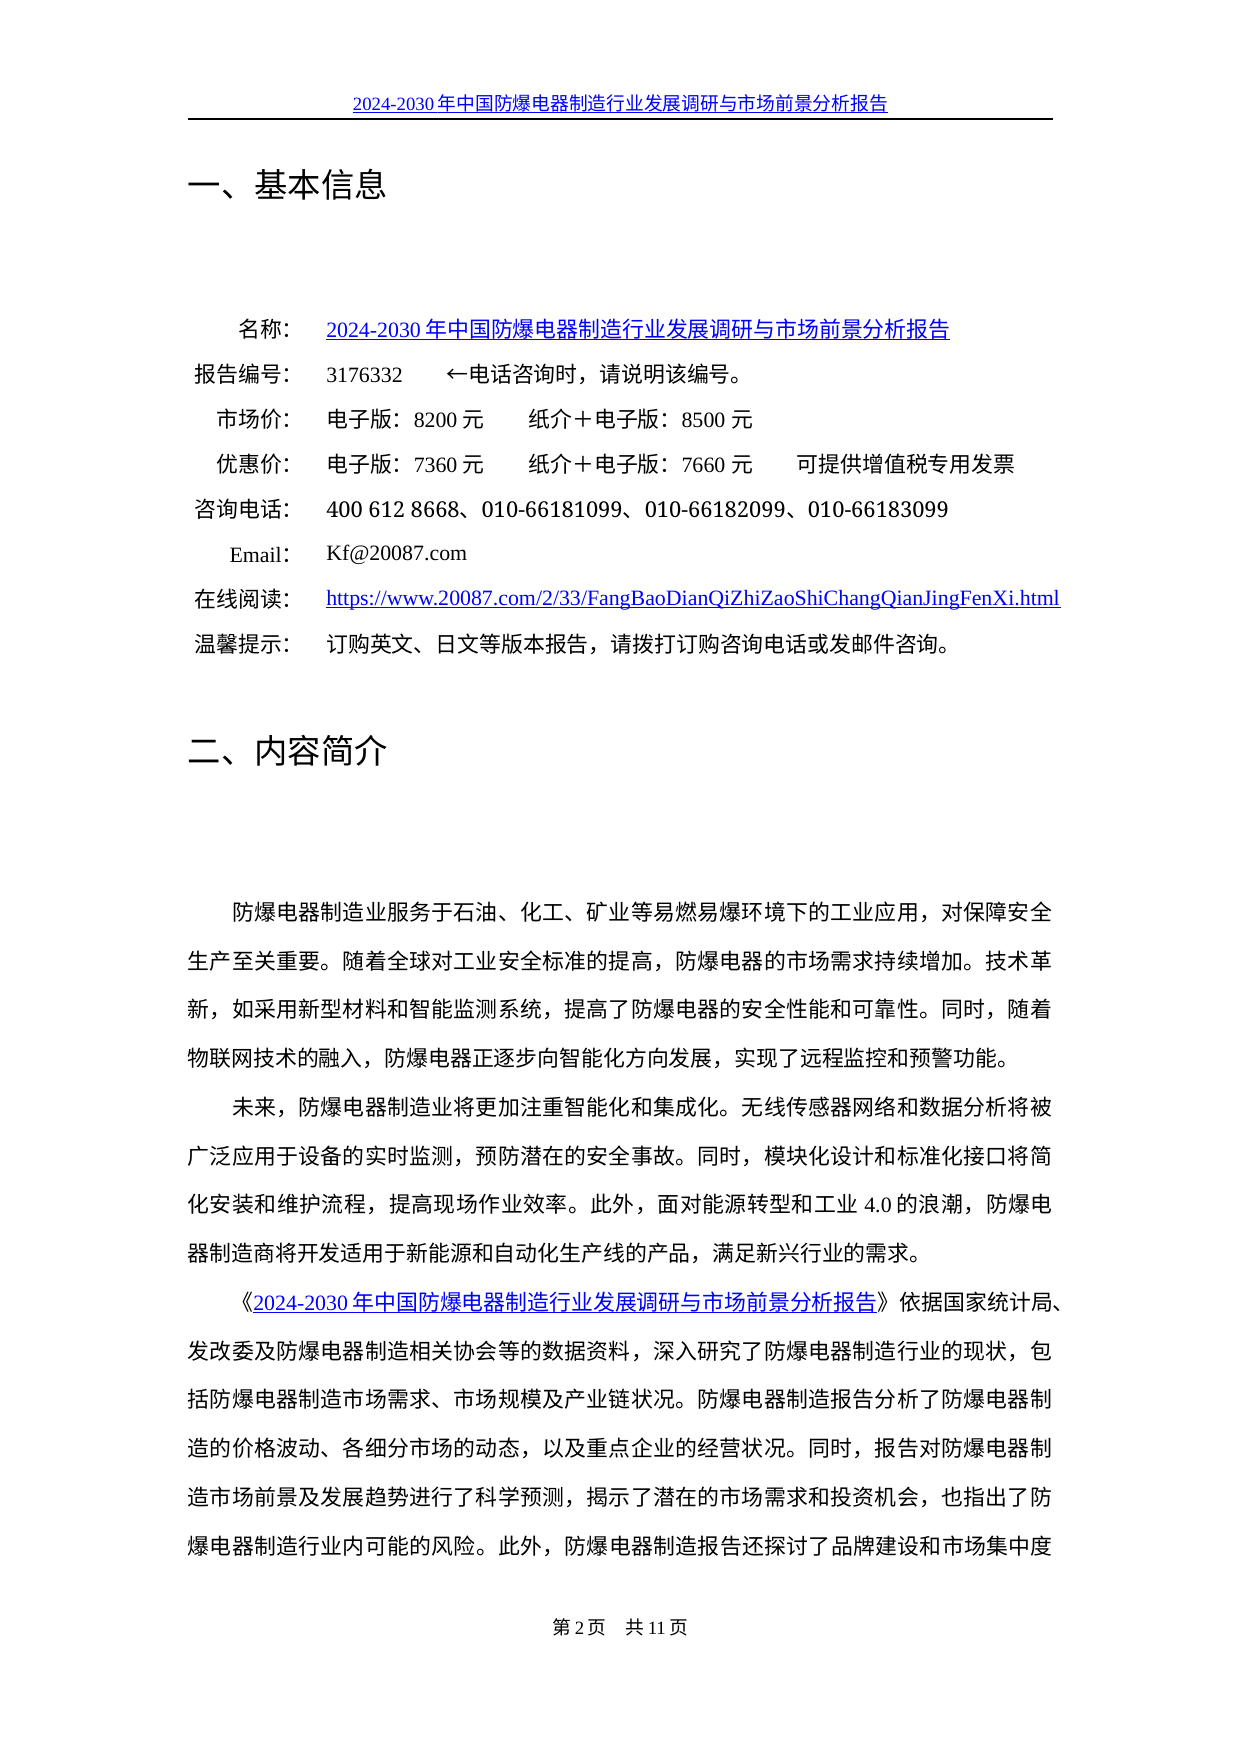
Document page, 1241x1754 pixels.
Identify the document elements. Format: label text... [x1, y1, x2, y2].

table_cell 报告编号： [167, 357, 315, 402]
table_cell 400 612 8668、010-66181099、010-66182099、010-66183099 [315, 492, 1073, 537]
table_cell 市场价： [167, 402, 315, 447]
title 二、内容简介 [187, 717, 1053, 782]
table_cell 温馨提示： [167, 627, 315, 672]
table_cell 咨询电话： [167, 492, 315, 537]
table_cell Email： [167, 537, 315, 582]
table_cell 在线阅读： [167, 582, 315, 627]
table_header 2024-2030年中国防爆电器制造行业发展调研与市场前景分析报告 [315, 312, 1073, 357]
table_cell 电子版：7360 元 纸介＋电子版：7660 元 可提供增值税专用发票 [315, 447, 1073, 492]
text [187, 894, 1053, 1561]
table_header 名称： [167, 312, 315, 357]
table_cell 3176332 ←电话咨询时，请说明该编号。 [315, 357, 1073, 402]
table_cell 订购英文、日文等版本报告，请拨打订购咨询电话或发邮件咨询。 [315, 627, 1073, 672]
title 一、基本信息 [187, 150, 1053, 215]
table_cell 优惠价： [167, 447, 315, 492]
table_cell 电子版：8200 元 纸介＋电子版：8500 元 [315, 402, 1073, 447]
table_cell [315, 582, 1073, 627]
table_cell Kf@20087.com [315, 537, 1073, 582]
